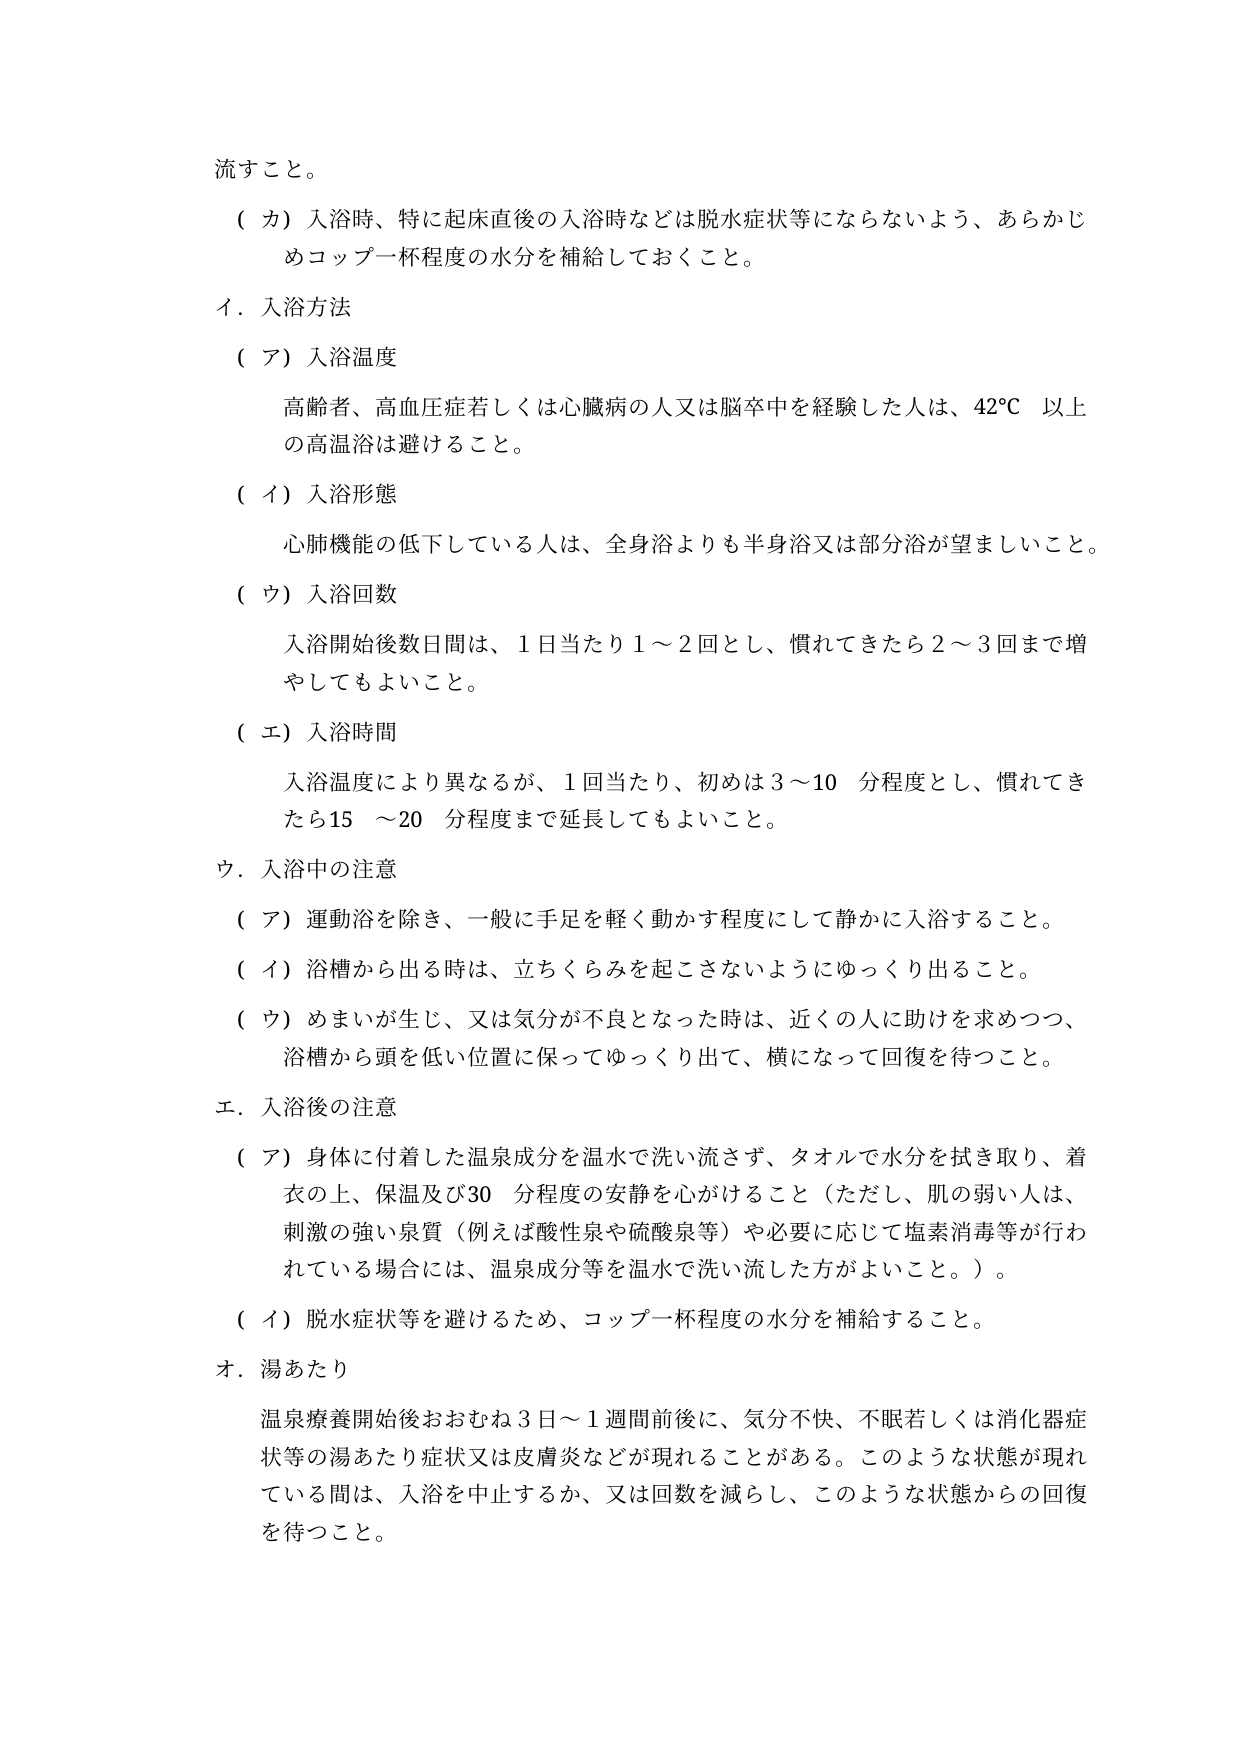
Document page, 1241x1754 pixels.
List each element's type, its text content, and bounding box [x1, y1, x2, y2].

text (イ)脱水症状等を避けるため、コップ一杯程度の水分を補給すること。 [214, 1300, 1089, 1337]
text エ．入浴後の注意 [214, 1087, 1089, 1125]
text (イ)浴槽から出る時は、立ちくらみを起こさないようにゆっくり出ること。 [214, 950, 1089, 987]
text (ア)入浴温度 [214, 337, 1089, 375]
text 心肺機能の低下している人は、全身浴よりも半身浴又は部分浴が望ましいこと。 [214, 525, 1089, 562]
text 温泉療養開始後おおむね３日～１週間前後に、気分不快、不眠若しくは消化器症状等の湯あたり症状又は皮膚炎などが現れることがある。このような状態が現れている間は、入浴を中止するか、又は回数を減らし、このような状態からの回復を待つこと。 [254, 1400, 1089, 1550]
text オ．湯あたり [214, 1350, 1089, 1387]
text (ウ)めまいが生じ、又は気分が不良となった時は、近くの人に助けを求めつつ、浴槽から頭を低い位置に保ってゆっくり出て、横になって回復を待つこと。 [234, 1000, 1089, 1075]
text 入浴温度により異なるが、１回当たり、初めは３～10分程度とし、慣れてきたら15～20分程度まで延長してもよいこと。 [264, 762, 1089, 837]
text (イ)入浴形態 [214, 475, 1089, 512]
text (ウ)入浴回数 [214, 575, 1089, 612]
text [214, 150, 1089, 187]
text 入浴開始後数日間は、１日当たり１～２回とし、慣れてきたら２～３回まで増やしてもよいこと。 [264, 625, 1089, 700]
text (ア)運動浴を除き、一般に手足を軽く動かす程度にして静かに入浴すること。 [214, 900, 1089, 937]
text ウ．入浴中の注意 [214, 850, 1089, 887]
text (エ)入浴時間 [214, 712, 1089, 750]
text イ．入浴方法 [214, 287, 1089, 325]
text 高齢者、高血圧症若しくは心臓病の人又は脳卒中を経験した人は、42℃以上の高温浴は避けること。 [264, 387, 1089, 462]
text (カ)入浴時、特に起床直後の入浴時などは脱水症状等にならないよう、あらかじめコップ一杯程度の水分を補給しておくこと。 [234, 200, 1089, 275]
text (ア)身体に付着した温泉成分を温水で洗い流さず、タオルで水分を拭き取り、着衣の上、保温及び30分程度の安静を心がけること（ただし、肌の弱い人は、刺激の強い泉質（例えば酸性泉や硫酸泉等）や必要に応じて塩素消毒等が行われている場合には、温泉成分等を温水で洗い流した方がよいこと。）。 [229, 1137, 1089, 1287]
